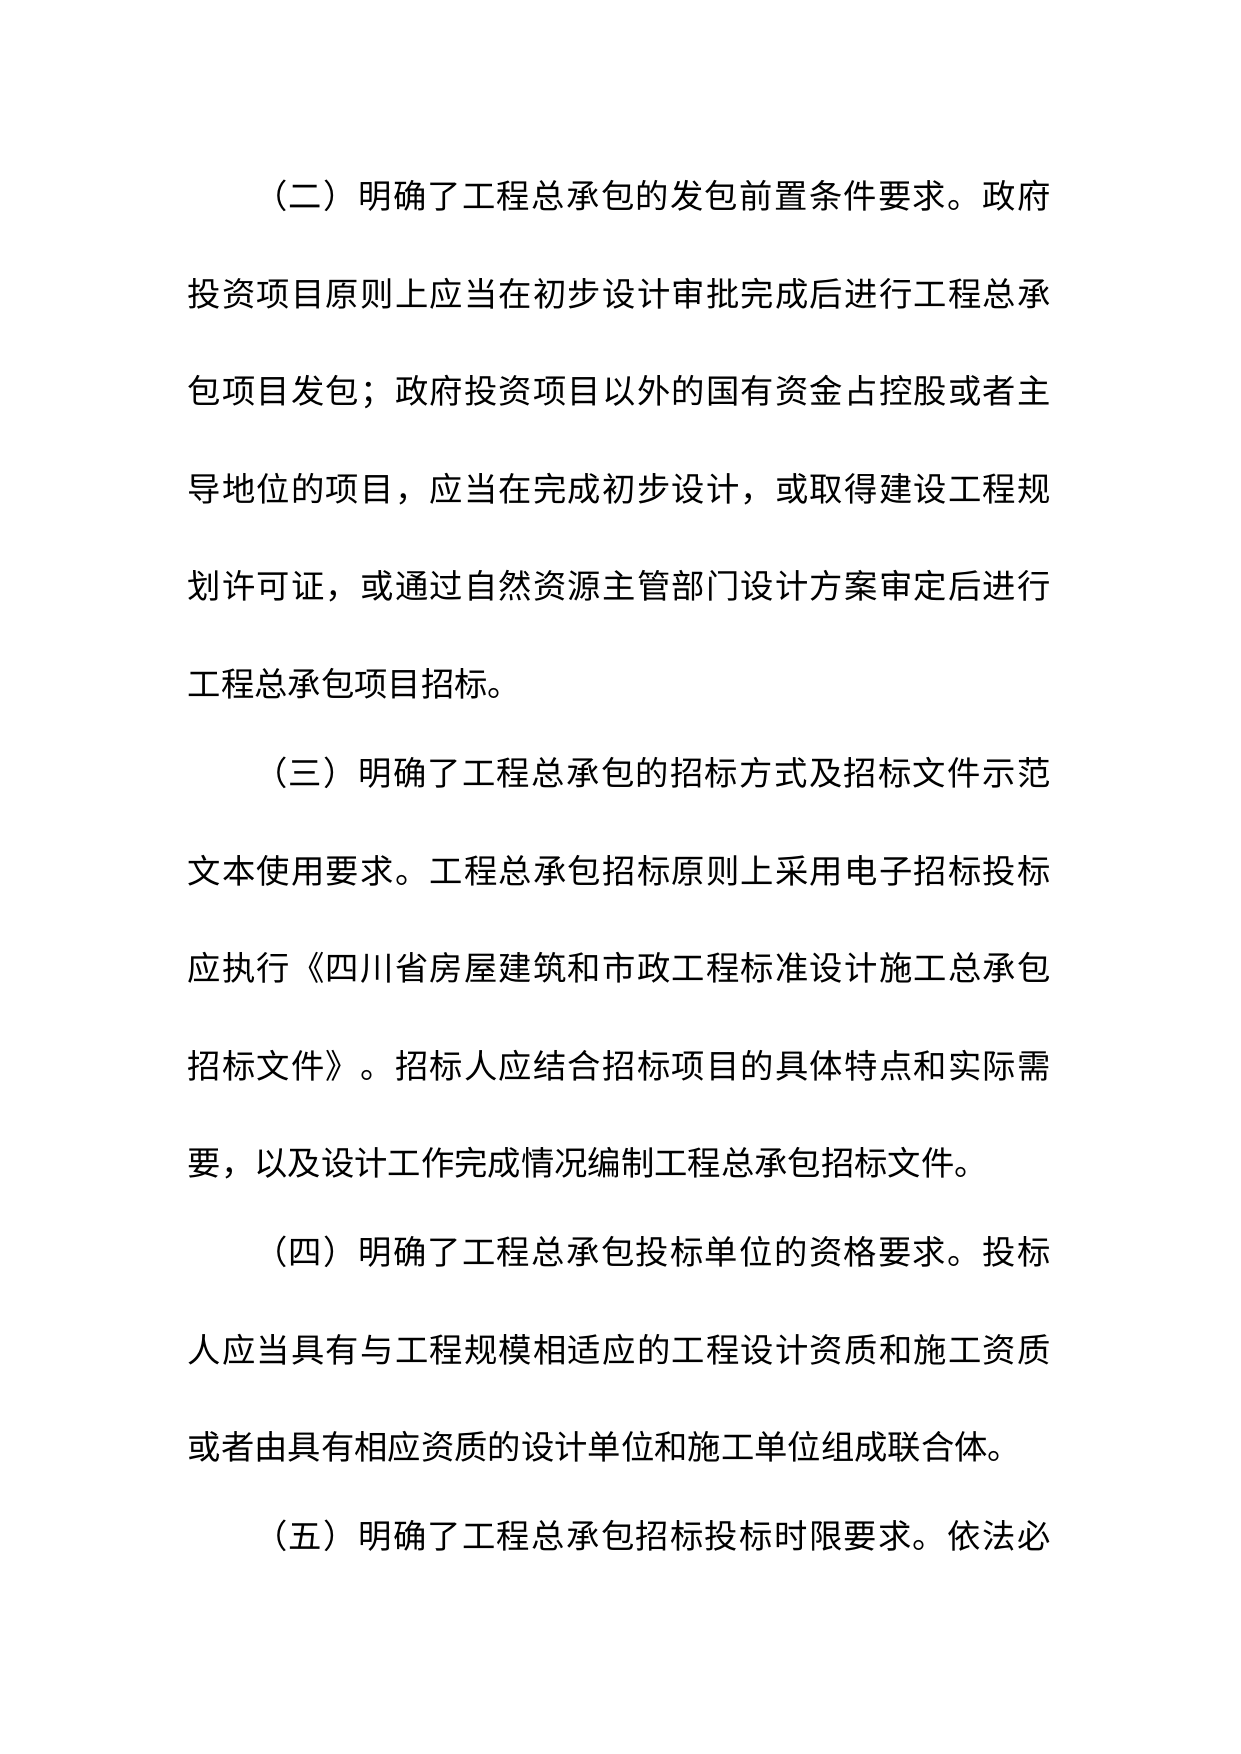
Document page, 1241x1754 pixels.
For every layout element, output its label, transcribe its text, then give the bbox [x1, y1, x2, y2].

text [187, 1502, 1053, 1567]
text （三）明确了工程总承包的招标方式及招标文件示范文本使用要求。工程总承包招标原则上采用电子招标投标，应执行《四川省房屋建筑和市政工程标准设计施工总承包招标文件》。招标人应结合招标项目的具体特点和实际需要，以及设计工作完成情况编制工程总承包招标文件。 [187, 738, 1053, 1193]
text （二）明确了工程总承包的发包前置条件要求。政府投资项目原则上应当在初步设计审批完成后进行工程总承包项目发包；政府投资项目以外的国有资金占控股或者主导地位的项目，应当在完成初步设计，或取得建设工程规划许可证，或通过自然资源主管部门设计方案审定后进行工程总承包项目招标。 [187, 162, 1053, 714]
text （四）明确了工程总承包投标单位的资格要求。投标人应当具有与工程规模相适应的工程设计资质和施工资质，或者由具有相应资质的设计单位和施工单位组成联合体。 [187, 1218, 1053, 1478]
